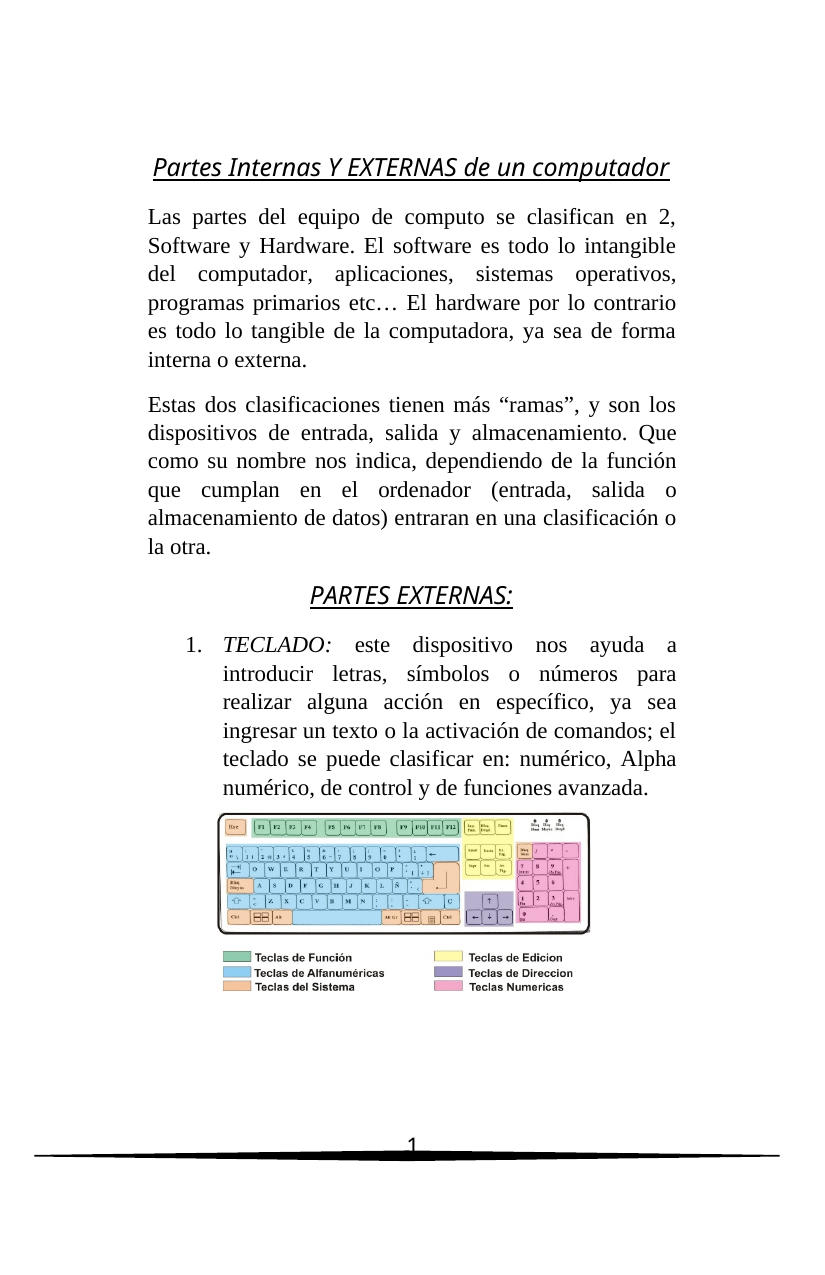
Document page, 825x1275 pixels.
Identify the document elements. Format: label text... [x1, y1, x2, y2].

picture [217, 805, 591, 991]
text Estas dos clasificaciones tienen más “ramas”, y son los dispositivos de entrada, salida y almacenamiento. Que como su nombre nos indica, dependiendo de la función que cumplan en el ordenador (entrada, salida o almacenamiento de datos) entraran en una clasificación o la otra. [148, 391, 677, 559]
text Partes Internas Y EXTERNAS de un computador [148, 150, 677, 184]
text Las partes del equipo de computo se clasifican en 2, Software y Hardware. El software es todo lo intangible del computador, aplicaciones, sistemas operativos, programas primarios etc… El hardware por lo contrario es todo lo tangible de la computadora, ya sea de forma interna o externa. [148, 203, 677, 372]
text PARTES EXTERNAS: [148, 578, 677, 612]
list TECLADO: este dispositivo nos ayuda a introducir letras, símbolos o números para realizar alguna acción en específico, ya sea ingresar un texto o la activación de comandos; el teclado se puede clasificar en: numérico, Alpha numérico, de control y de funciones avanzada. [185, 631, 677, 800]
